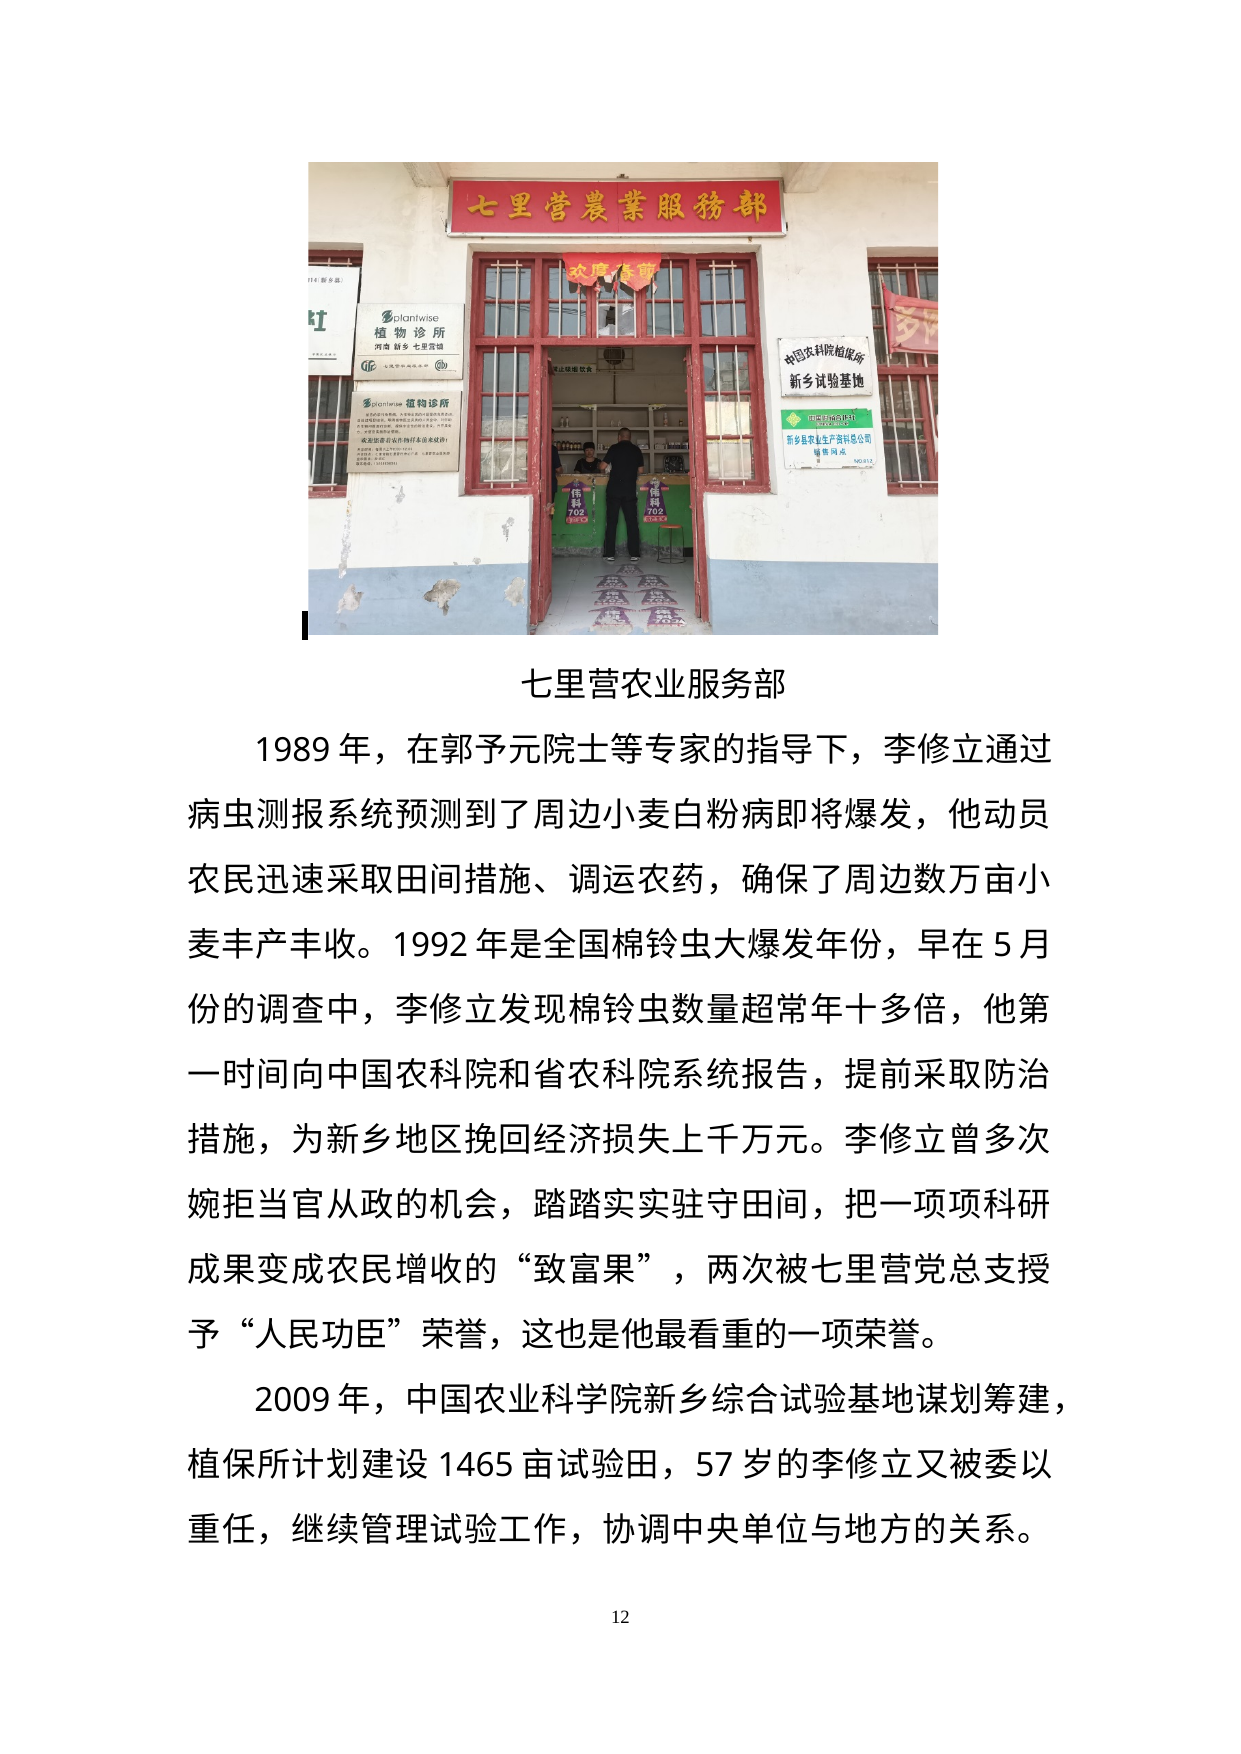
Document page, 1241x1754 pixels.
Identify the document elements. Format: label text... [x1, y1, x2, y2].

picture [308, 162, 939, 635]
text 七里营农业服务部 [187, 649, 1053, 714]
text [187, 1364, 1053, 1559]
text 1989年，在郭予元院士等专家的指导下，李修立通过病虫测报系统预测到了周边小麦白粉病即将爆发，他动员农民迅速采取田间措施、调运农药，确保了周边数万亩小麦丰产丰收。1992年是全国棉铃虫大爆发年份，早在5月份的调查中，李修立发现棉铃虫数量超常年十多倍，他第一时间向中国农科院和省农科院系统报告，提前采取防治措施，为新乡地区挽回经济损失上千万元。李修立曾多次婉拒当官从政的机会，踏踏实实驻守田间，把一项项科研成果变成农民增收的“致富果”，两次被七里营党总支授予“人民功臣”荣誉，这也是他最看重的一项荣誉。 [187, 714, 1053, 1364]
